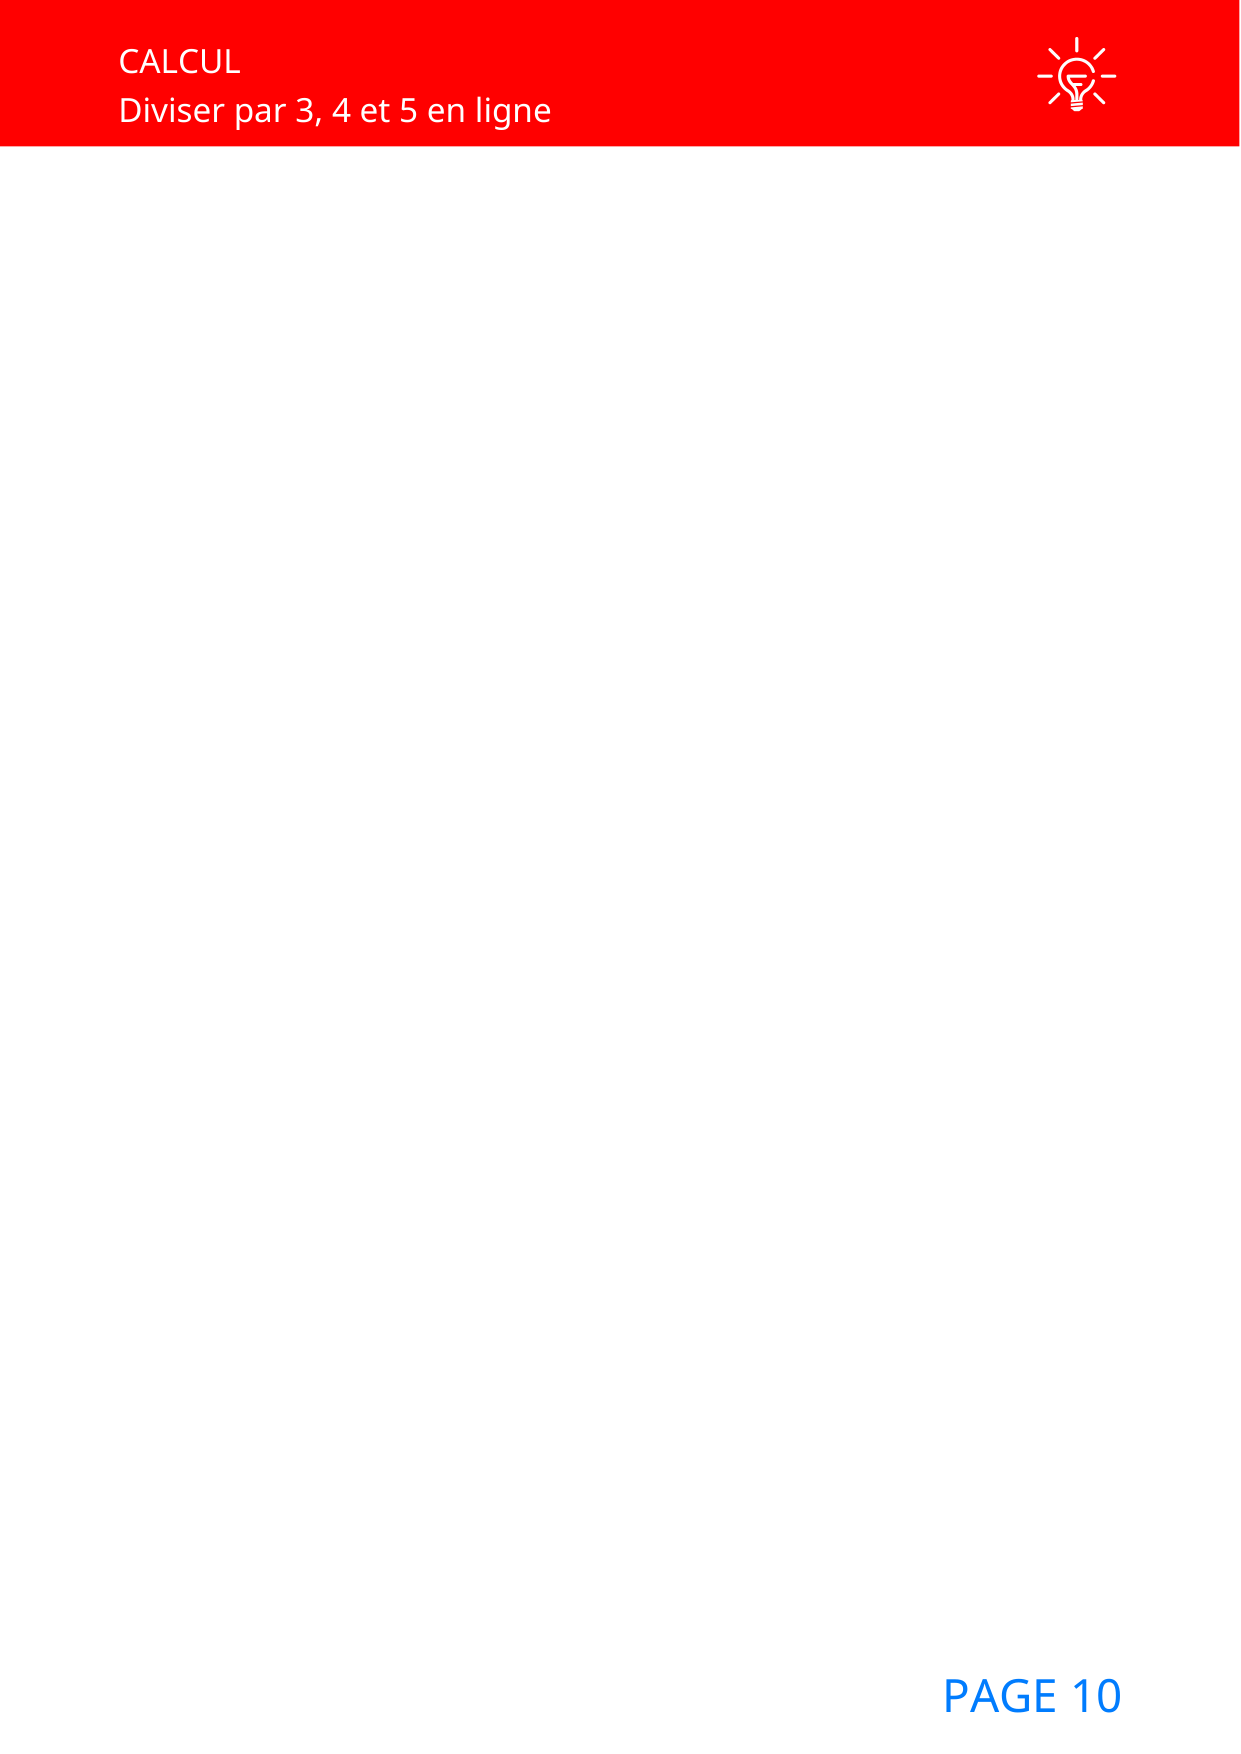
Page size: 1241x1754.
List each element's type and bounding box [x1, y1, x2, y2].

picture [1034, 37, 1123, 114]
